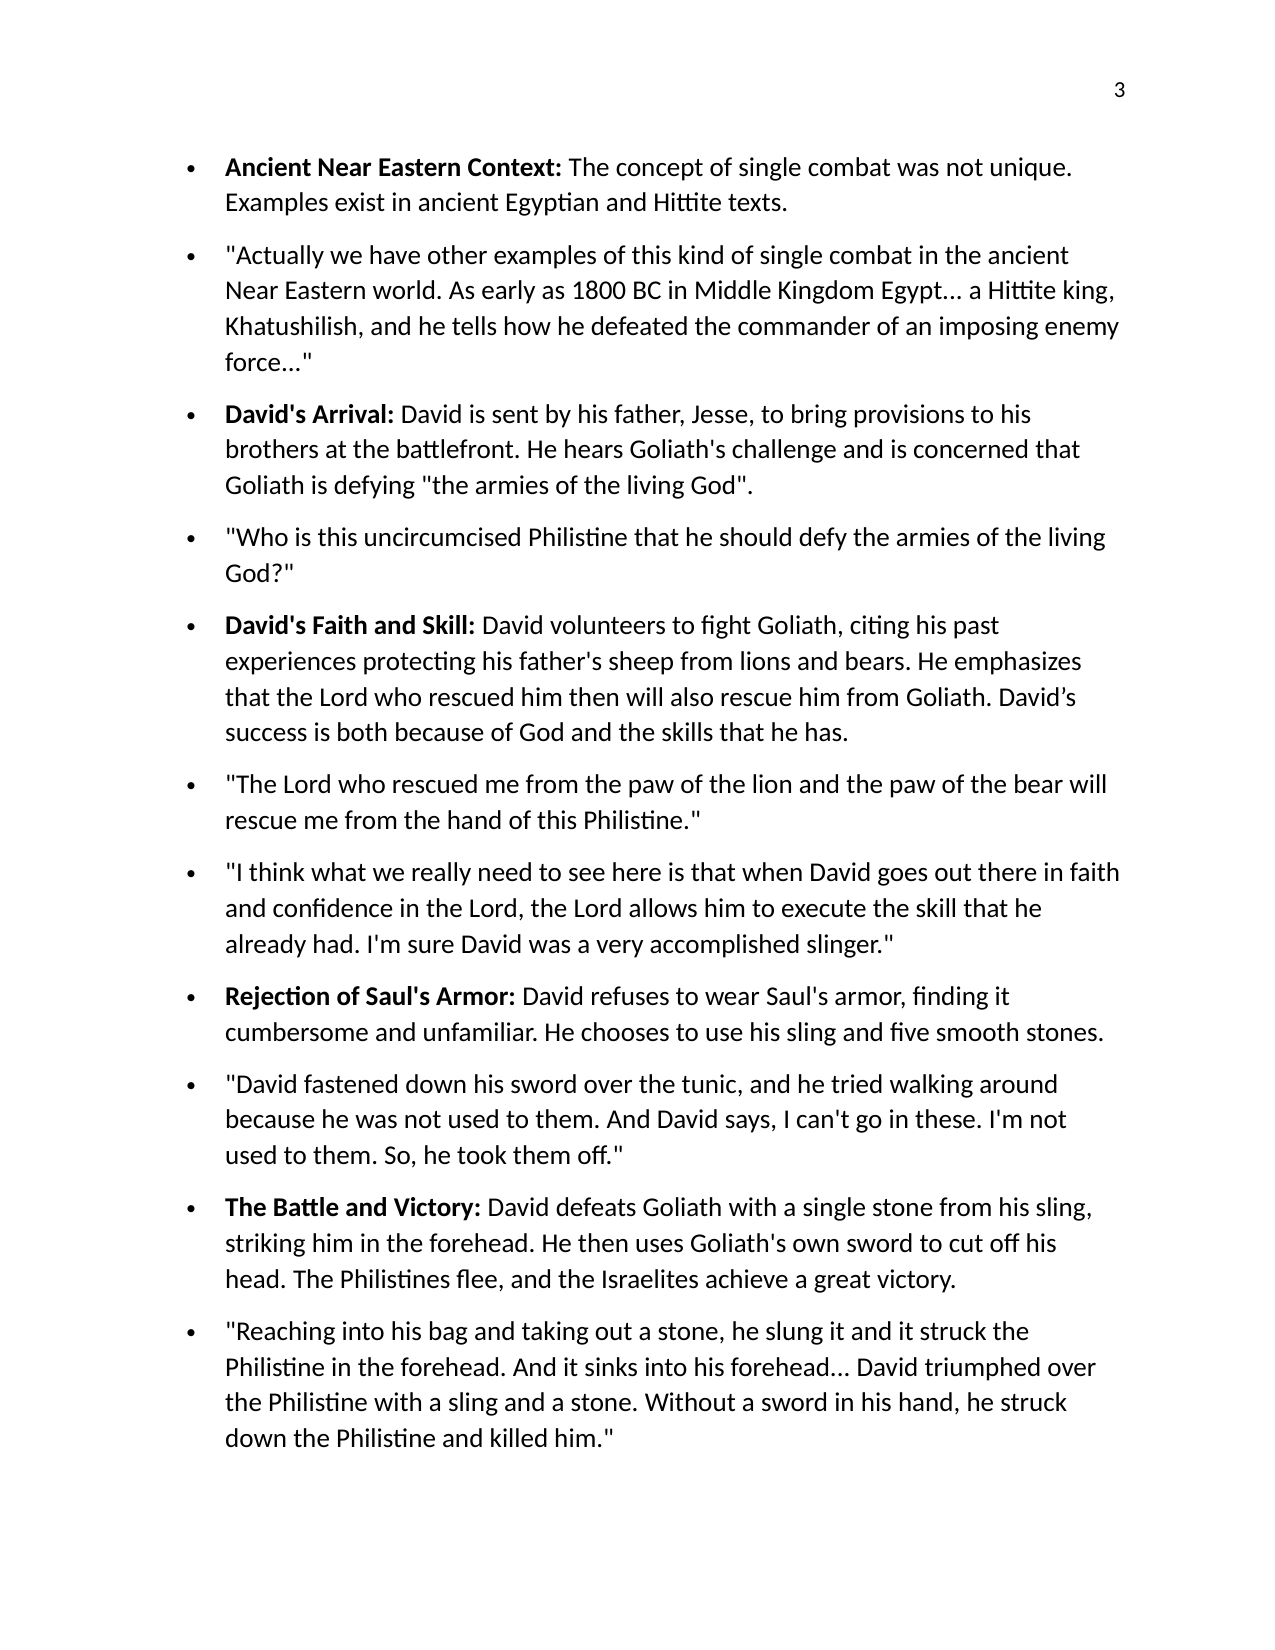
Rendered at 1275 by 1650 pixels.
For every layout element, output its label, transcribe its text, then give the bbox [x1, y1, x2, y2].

list "David fastened down his sword over the tunic, and he tried walking around because he was not used to them. And David says, I can't go in these. I'm not used to them. So, he took them off." [187, 1067, 1125, 1171]
list The Battle and Victory: David defeats Goliath with a single stone from his sling, striking him in the forehead. He then uses Goliath's own sword to cut off his head. The Philistines flee, and the Israelites achieve a great victory. [187, 1191, 1125, 1295]
list "Who is this uncircumcised Philistine that he should defy the armies of the living God?" [187, 521, 1125, 589]
list "Actually we have other examples of this kind of single combat in the ancient Near Eastern world. As early as 1800 BC in Middle Kingdom Egypt... a Hittite king, Khatushilish, and he tells how he defeated the commander of an imposing enemy force..." [187, 238, 1125, 378]
list "The Lord who rescued me from the paw of the lion and the paw of the bear will rescue me from the hand of this Philistine." [187, 768, 1125, 836]
list Ancient Near Eastern Context: The concept of single combat was not unique. Examples exist in ancient Egyptian and Hittite texts. [187, 150, 1125, 219]
list David's Faith and Skill: David volunteers to fight Goliath, citing his past experiences protecting his father's sheep from lions and bears. He emphasizes that the Lord who rescued him then will also rescue him from Goliath. David’s success is both because of God and the skills that he has. [187, 608, 1125, 748]
list Rejection of Saul's Armor: David refuses to wear Saul's armor, finding it cumbersome and unfamiliar. He chooses to use his sling and five smooth stones. [187, 979, 1125, 1048]
list "Reaching into his bag and taking out a stone, he slung it and it struck the Philistine in the forehead. And it sinks into his forehead... David triumphed over the Philistine with a sling and a stone. Without a sword in his hand, he struck down the Philistine and killed him." [187, 1314, 1125, 1454]
list "I think what we really need to see here is that when David goes out there in faith and confidence in the Lord, the Lord allows him to execute the skill that he already had. I'm sure David was a very accomplished slinger." [187, 856, 1125, 960]
list David's Arrival: David is sent by his father, Jesse, to bring provisions to his brothers at the battlefront. He hears Goliath's challenge and is concerned that Goliath is defying "the armies of the living God". [187, 397, 1125, 501]
